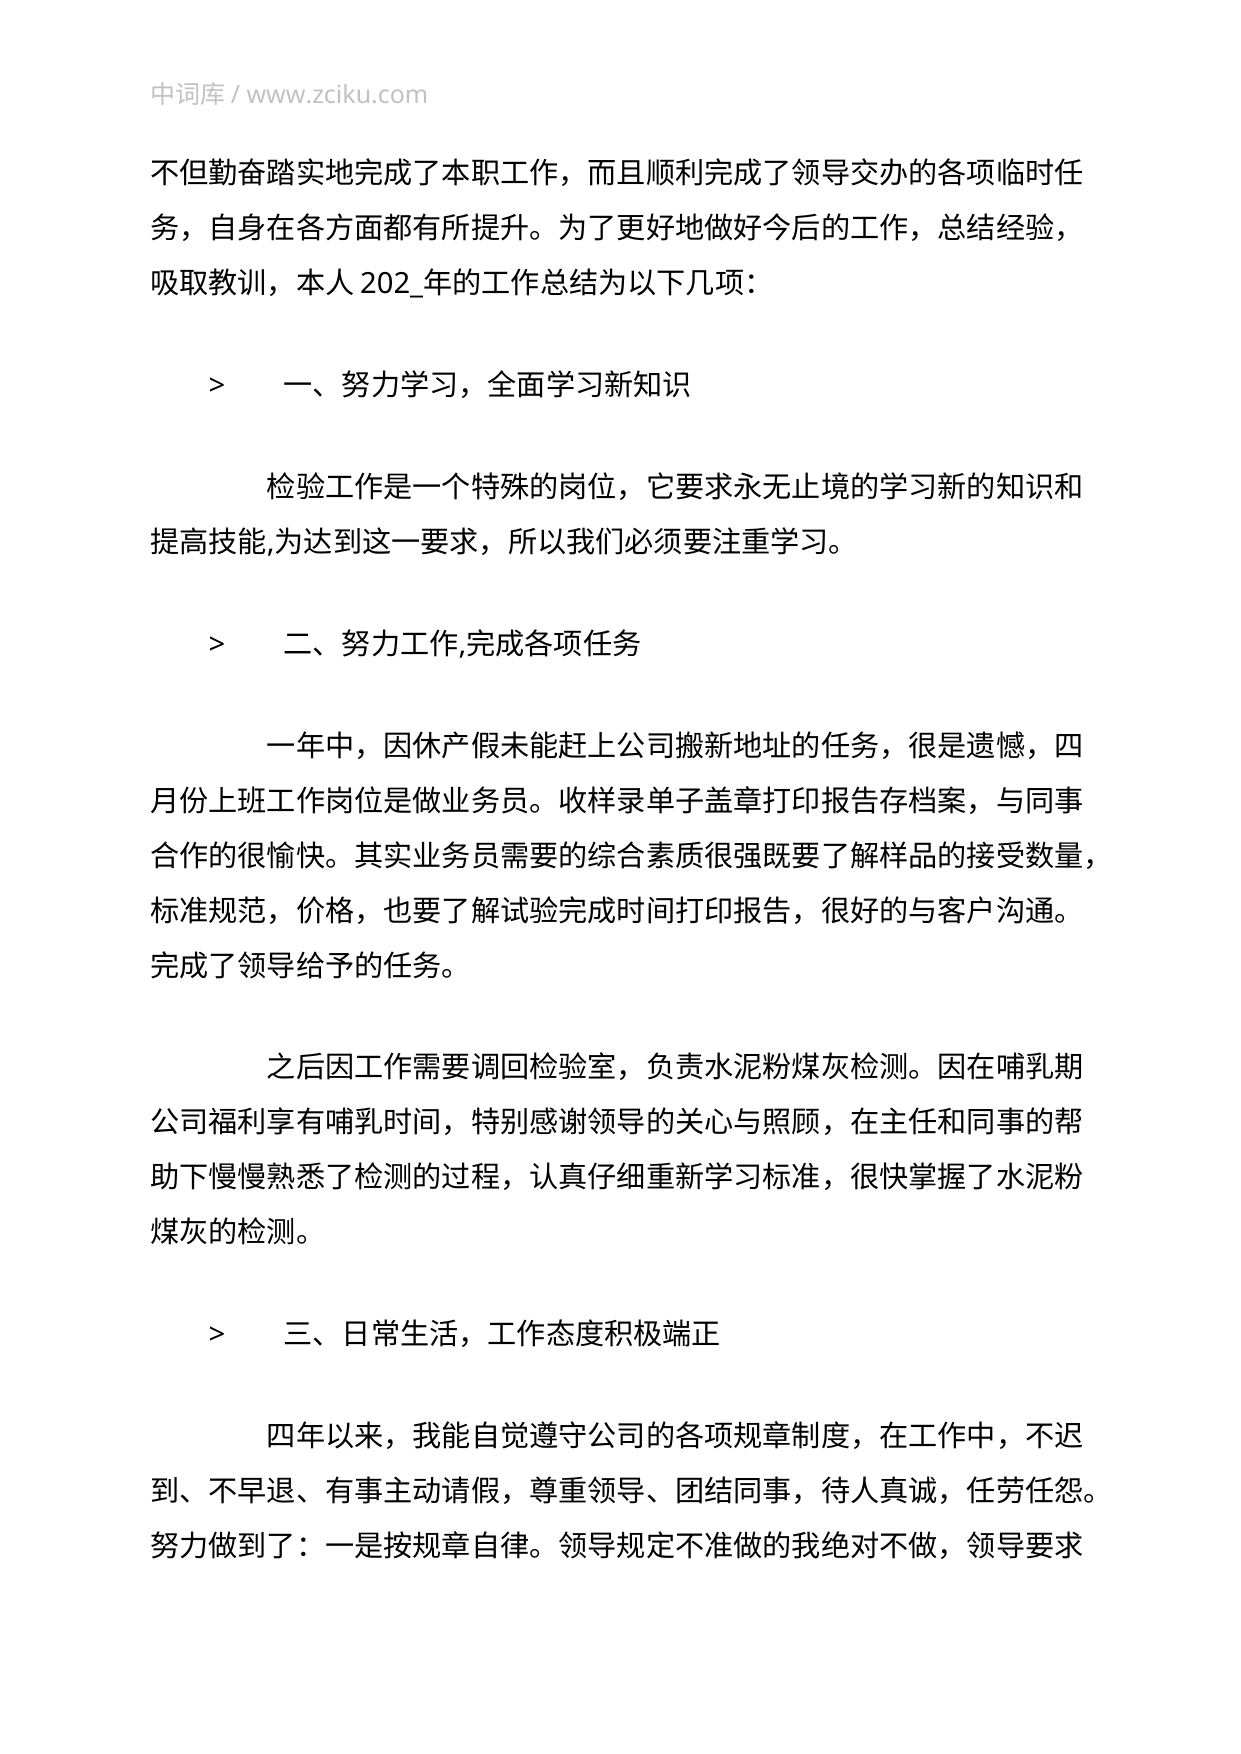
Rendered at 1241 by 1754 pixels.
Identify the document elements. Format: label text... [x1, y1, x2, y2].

text > 三、日常生活，工作态度积极端正 [150, 1310, 1090, 1353]
text > 二、努力工作,完成各项任务 [150, 621, 1090, 663]
text 一年中，因休产假未能赶上公司搬新地址的任务，很是遗憾，四月份上班工作岗位是做业务员。收样录单子盖章打印报告存档案，与同事合作的很愉快。其实业务员需要的综合素质很强既要了解样品的接受数量，标准规范，价格，也要了解试验完成时间打印报告，很好的与客户沟通。完成了领导给予的任务。 [150, 723, 1090, 984]
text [150, 1412, 1090, 1564]
text 检验工作是一个特殊的岗位，它要求永无止境的学习新的知识和提高技能,为达到这一要求，所以我们必须要注重学习。 [150, 464, 1090, 561]
text > 一、努力学习，全面学习新知识 [150, 362, 1090, 404]
text 之后因工作需要调回检验室，负责水泥粉煤灰检测。因在哺乳期公司福利享有哺乳时间，特别感谢领导的关心与照顾，在主任和同事的帮助下慢慢熟悉了检测的过程，认真仔细重新学习标准，很快掌握了水泥粉煤灰的检测。 [150, 1044, 1090, 1251]
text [150, 150, 1090, 302]
